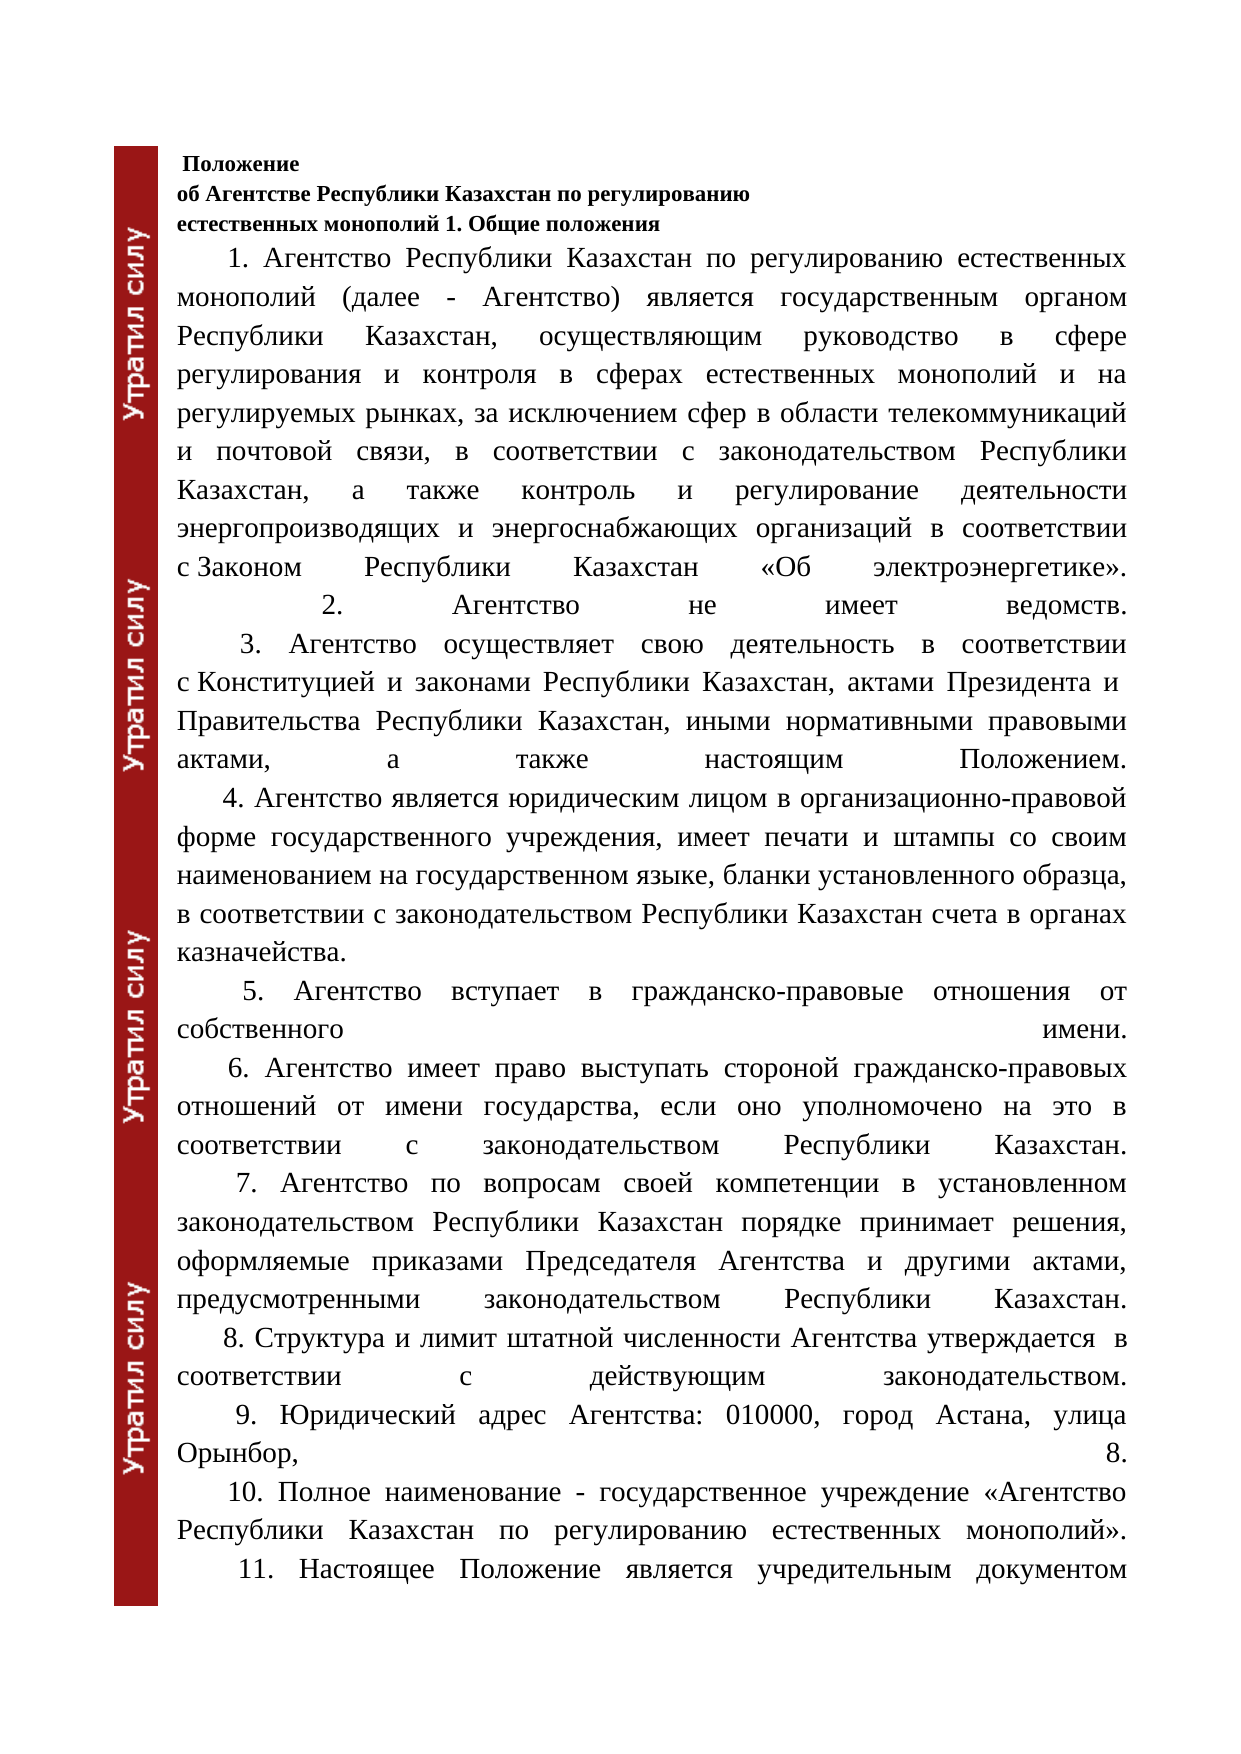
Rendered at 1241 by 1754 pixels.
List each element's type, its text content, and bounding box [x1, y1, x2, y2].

picture [114, 146, 158, 150]
picture [114, 237, 158, 241]
text Положение об Агентстве Республики Казахстан по регулированию естественных монополий 1. Общие положения [112, 150, 1128, 237]
picture [114, 1584, 158, 1606]
